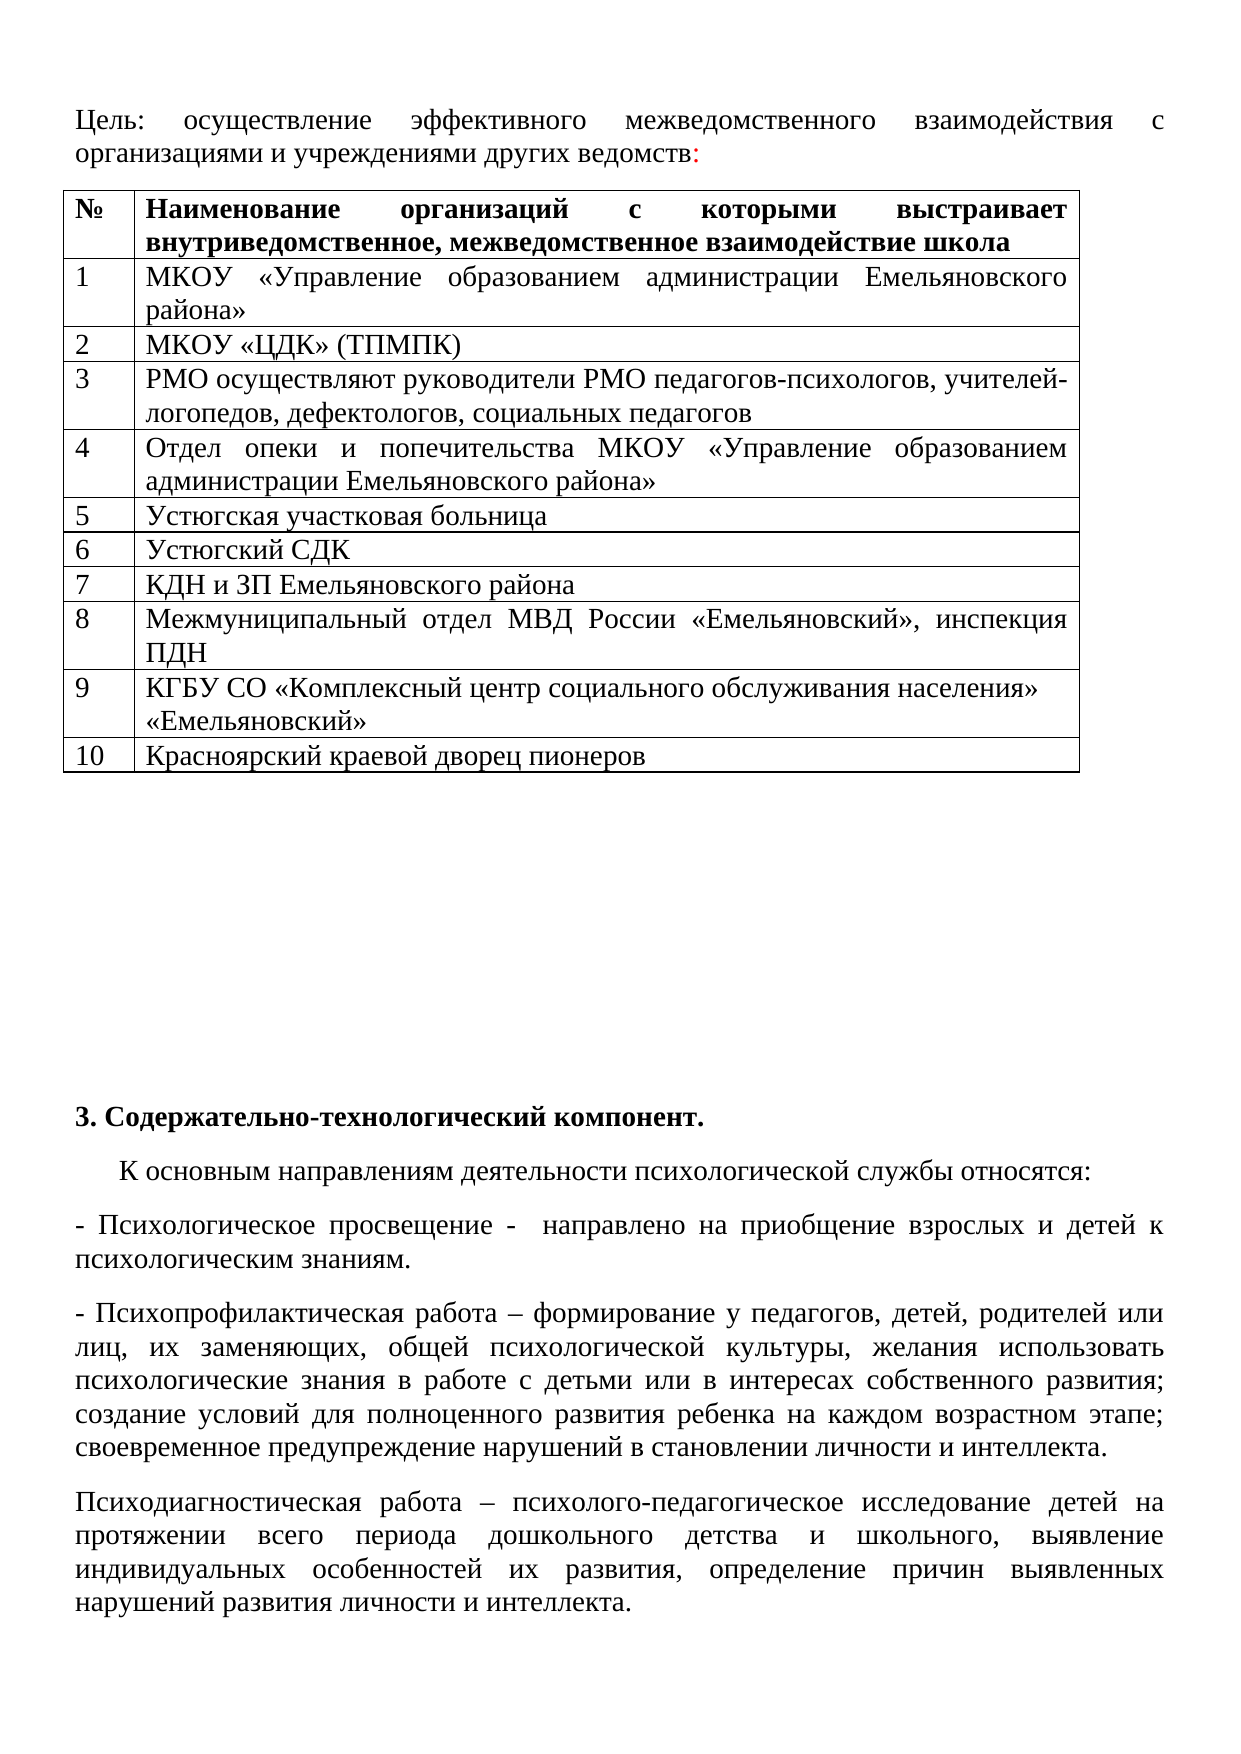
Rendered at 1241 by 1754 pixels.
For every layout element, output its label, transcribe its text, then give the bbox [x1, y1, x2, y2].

table_cell 3 [64, 362, 134, 429]
table_cell КДН и ЗП Емельяновского района [135, 567, 1079, 601]
table_cell 4 [64, 430, 134, 497]
text Психодиагностическая работа – психолого-педагогическое исследование детей на протяжении всего периода дошкольного детства и школьного, выявление индивидуальных особенностей их развития, определение причин выявленных нарушений развития личности и интеллекта. [75, 1484, 1165, 1618]
table_cell 7 [64, 567, 134, 601]
table_cell 9 [64, 670, 134, 737]
table_cell МКОУ «Управление образованием администрации Емельяновского района» [135, 259, 1079, 326]
table_cell Устюгский СДК [135, 533, 1079, 566]
table_cell 2 [64, 327, 134, 361]
table_header Наименование организаций с которыми выстраивает внутриведомственное, межведомственное взаимодействие школа [135, 191, 1079, 258]
text - Психопрофилактическая работа – формирование у педагогов, детей, родителей или лиц, их заменяющих, общей психологической культуры, желания использовать психологические знания в работе с детьми или в интересах собственного развития; создание условий для полноценного развития ребенка на каждом возрастном этапе; своевременное предупреждение нарушений в становлении личности и интеллекта. [75, 1295, 1165, 1463]
table_cell Красноярский краевой дворец пионеров [135, 738, 1079, 771]
table_cell МКОУ «ЦДК» (ТПМПК) [135, 327, 1079, 361]
table_cell РМО осуществляют руководители РМО педагогов-психологов, учителей-логопедов, дефектологов, социальных педагогов [135, 362, 1079, 429]
text К основным направлениям деятельности психологической службы относятся: [75, 1153, 1165, 1187]
table_cell Межмуниципальный отдел МВД России «Емельяновский», инспекция ПДН [135, 602, 1079, 669]
text Цель: осуществление эффективного межведомственного взаимодействия с организациями и учреждениями других ведомств: [75, 102, 1165, 169]
table_cell 5 [64, 498, 134, 531]
table_cell 8 [64, 602, 134, 669]
text - Психологическое просвещение - направлено на приобщение взрослых и детей к психологическим знаниям. [75, 1207, 1165, 1274]
table_cell Устюгская участковая больница [135, 498, 1079, 531]
table_cell 10 [64, 738, 134, 771]
table_header № [64, 191, 134, 258]
text 3. Содержательно-технологический компонент. [75, 1099, 1165, 1132]
table_cell Отдел опеки и попечительства МКОУ «Управление образованием администрации Емельяновского района» [135, 430, 1079, 497]
table_cell 1 [64, 259, 134, 326]
table_cell 6 [64, 533, 134, 566]
table_cell КГБУ СО «Комплексный центр социального обслуживания населения» «Емельяновский» [135, 670, 1079, 737]
